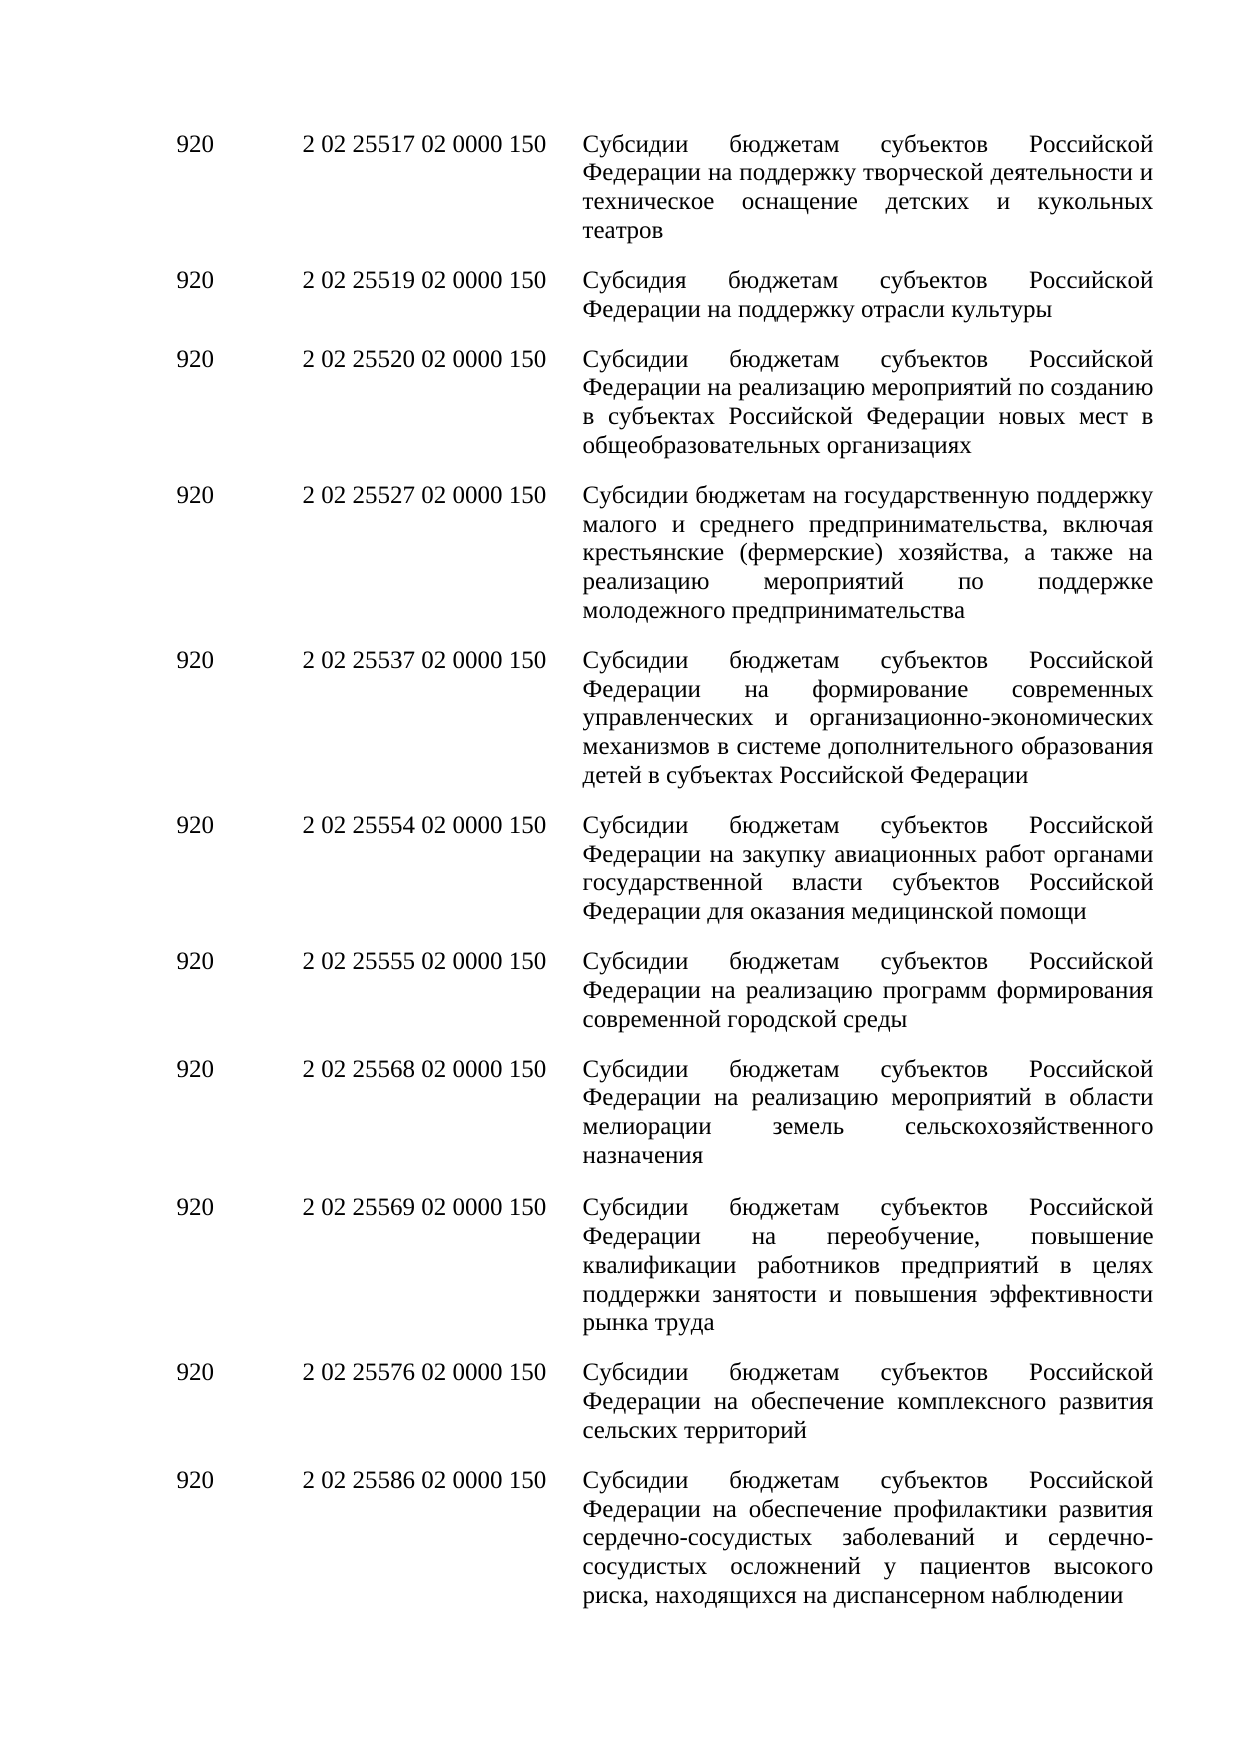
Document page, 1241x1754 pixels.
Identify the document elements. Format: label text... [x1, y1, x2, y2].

table_cell Субсидии бюджетам субъектов Российской Федерации на формирование современных управленческих и организационно-экономических механизмов в системе дополнительного образования детей в субъектах Российской Федерации [576, 634, 1160, 799]
table_cell Субсидии бюджетам субъектов Российской Федерации на обеспечение профилактики развития сердечно-сосудистых заболеваний и сердечно-сосудистых осложнений у пациентов высокого риска, находящихся на диспансерном наблюдении [576, 1454, 1160, 1619]
table_cell Субсидии бюджетам субъектов Российской Федерации на переобучение, повышение квалификации работников предприятий в целях поддержки занятости и повышения эффективности рынка труда [576, 1182, 1160, 1347]
table_cell 920 [118, 1043, 272, 1182]
table_cell 2 02 25527 02 0000 150 [272, 469, 576, 634]
table_cell 920 [118, 333, 272, 469]
table_cell 2 02 25520 02 0000 150 [272, 333, 576, 469]
table_cell 2 02 25519 02 0000 150 [272, 254, 576, 333]
table_cell 2 02 25586 02 0000 150 [272, 1454, 576, 1619]
table_cell 920 [118, 469, 272, 634]
table_cell Субсидии бюджетам на государственную поддержку малого и среднего предпринимательства, включая крестьянские (фермерские) хозяйства, а также на реализацию мероприятий по поддержке молодежного предпринимательства [576, 469, 1160, 634]
table_cell 2 02 25554 02 0000 150 [272, 799, 576, 936]
table_cell 2 02 25517 02 0000 150 [272, 118, 576, 254]
table_cell Субсидии бюджетам субъектов Российской Федерации на реализацию программ формирования современной городской среды [576, 936, 1160, 1043]
table_cell Субсидии бюджетам субъектов Российской Федерации на обеспечение комплексного развития сельских территорий [576, 1347, 1160, 1454]
table_cell 2 02 25576 02 0000 150 [272, 1347, 576, 1454]
table_cell Субсидия бюджетам субъектов Российской Федерации на поддержку отрасли культуры [576, 254, 1160, 333]
table_cell 920 [118, 254, 272, 333]
table_cell 2 02 25569 02 0000 150 [272, 1182, 576, 1347]
table_cell Субсидии бюджетам субъектов Российской Федерации на реализацию мероприятий по созданию в субъектах Российской Федерации новых мест в общеобразовательных организациях [576, 333, 1160, 469]
table_cell 920 [118, 799, 272, 936]
table_cell 2 02 25568 02 0000 150 [272, 1043, 576, 1182]
table_cell 920 [118, 1182, 272, 1347]
table_cell Субсидии бюджетам субъектов Российской Федерации на поддержку творческой деятельности и техническое оснащение детских и кукольных театров [576, 118, 1160, 254]
table_cell Субсидии бюджетам субъектов Российской Федерации на закупку авиационных работ органами государственной власти субъектов Российской Федерации для оказания медицинской помощи [576, 799, 1160, 936]
table_cell 920 [118, 1454, 272, 1619]
table_cell 920 [118, 118, 272, 254]
table_cell Субсидии бюджетам субъектов Российской Федерации на реализацию мероприятий в области мелиорации земель сельскохозяйственного назначения [576, 1043, 1160, 1182]
table_cell 920 [118, 1347, 272, 1454]
table_cell 920 [118, 634, 272, 799]
table_cell 2 02 25555 02 0000 150 [272, 936, 576, 1043]
table_cell 920 [118, 936, 272, 1043]
table_cell 2 02 25537 02 0000 150 [272, 634, 576, 799]
